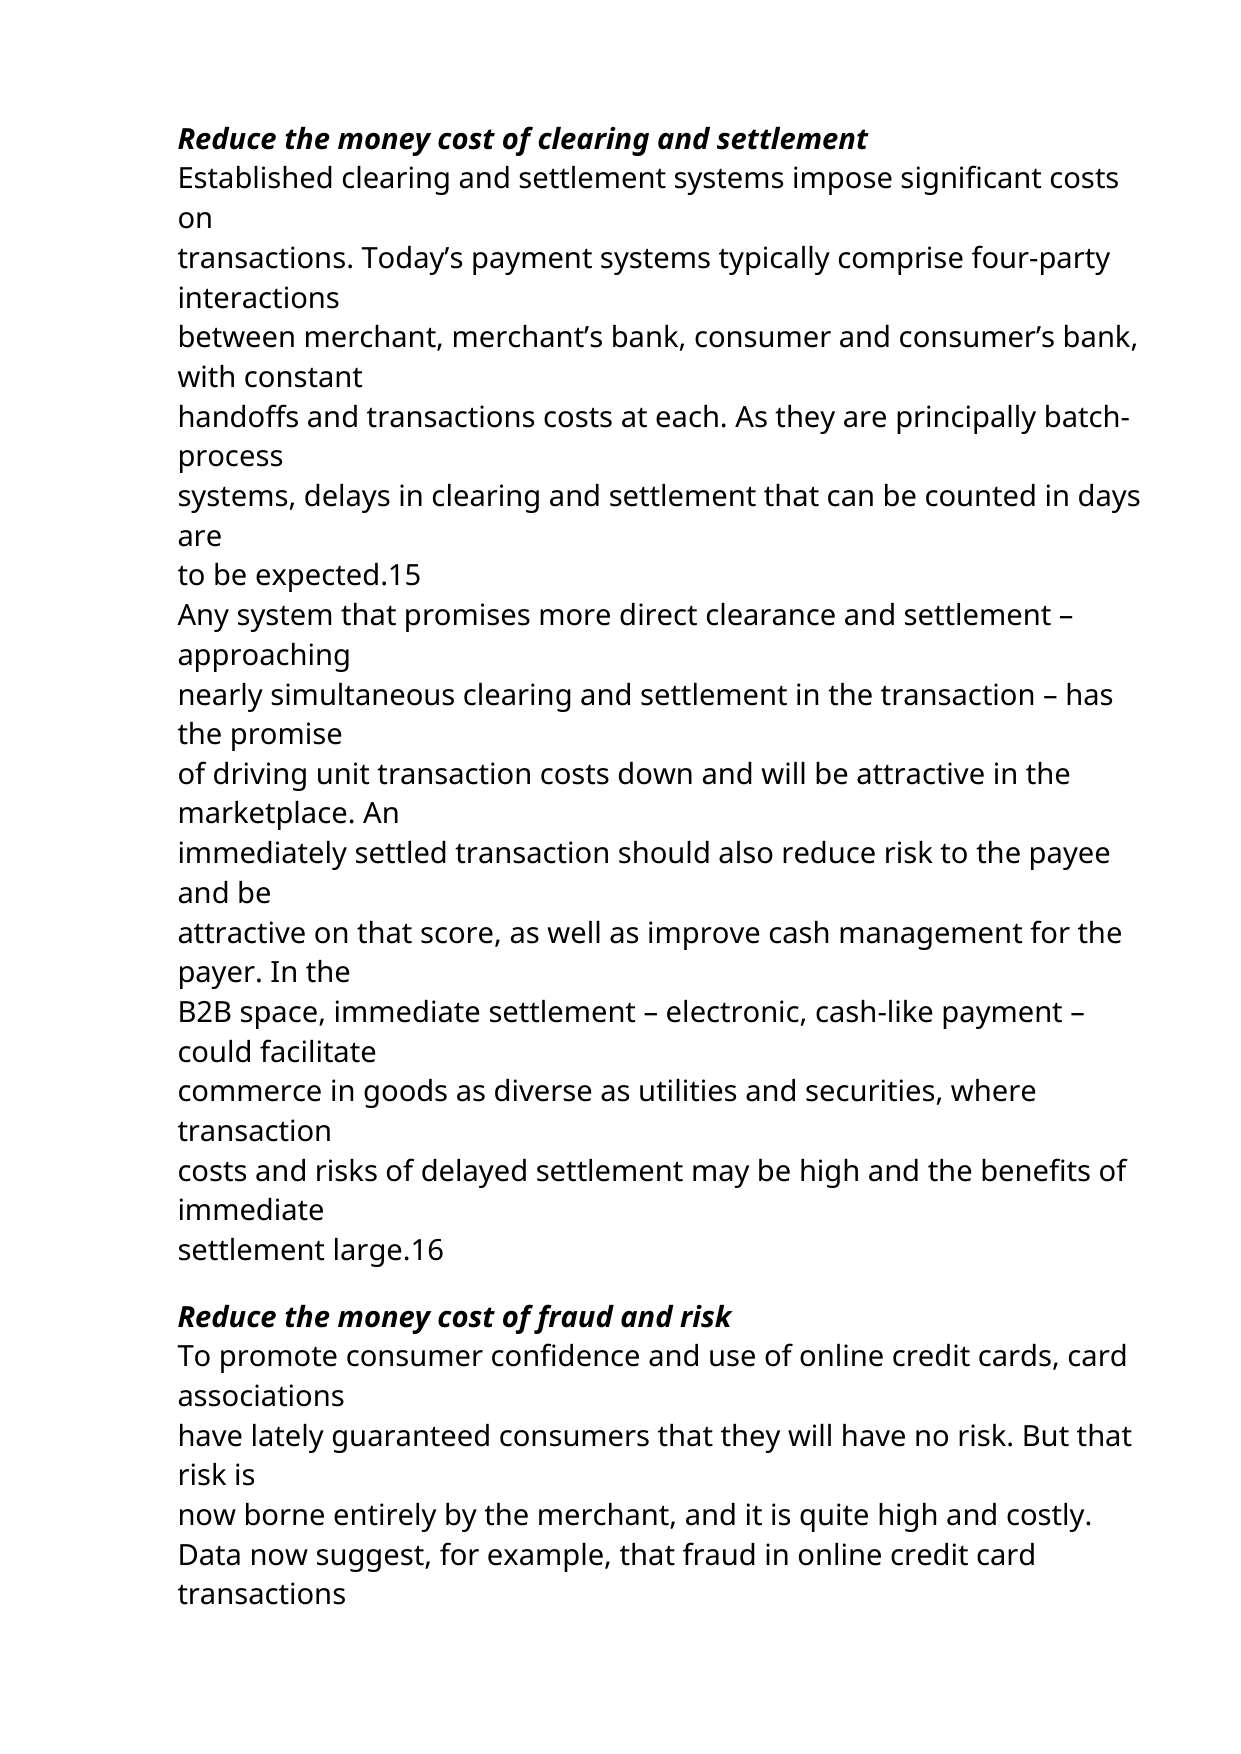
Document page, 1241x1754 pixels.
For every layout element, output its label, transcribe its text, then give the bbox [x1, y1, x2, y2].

text systems, delays in clearing and settlement that can be counted in days are [177, 475, 1152, 555]
text costs and risks of delayed settlement may be high and the benefits of immediate [177, 1150, 1152, 1229]
text Any system that promises more direct clearance and settlement – approaching [177, 594, 1152, 674]
text B2B space, immediate settlement – electronic, cash-like payment – could facilitate [177, 991, 1152, 1071]
text Reduce the money cost of clearing and settlement [177, 118, 1152, 158]
text immediately settled transaction should also reduce risk to the payee and be [177, 832, 1152, 912]
text handoffs and transactions costs at each. As they are principally batch-process [177, 396, 1152, 475]
text transactions. Today’s payment systems typically comprise four-party interactions [177, 237, 1152, 317]
text settlement large.16 [177, 1229, 1152, 1269]
text To promote consumer confidence and use of online credit cards, card associations [177, 1336, 1152, 1415]
text nearly simultaneous clearing and settlement in the transaction – has the promise [177, 674, 1152, 753]
text attractive on that score, as well as improve cash management for the payer. In the [177, 912, 1152, 991]
text to be expected.15 [177, 555, 1152, 594]
text Data now suggest, for example, that fraud in online credit card transactions [177, 1534, 1152, 1613]
text commerce in goods as diverse as utilities and securities, where transaction [177, 1071, 1152, 1150]
text have lately guaranteed consumers that they will have no risk. But that risk is [177, 1415, 1152, 1494]
text Reduce the money cost of fraud and risk [177, 1296, 1152, 1336]
text of driving unit transaction costs down and will be attractive in the marketplace. An [177, 753, 1152, 832]
text now borne entirely by the merchant, and it is quite high and costly. [177, 1494, 1152, 1534]
text between merchant, merchant’s bank, consumer and consumer’s bank, with constant [177, 317, 1152, 396]
text Established clearing and settlement systems impose significant costs on [177, 158, 1152, 237]
